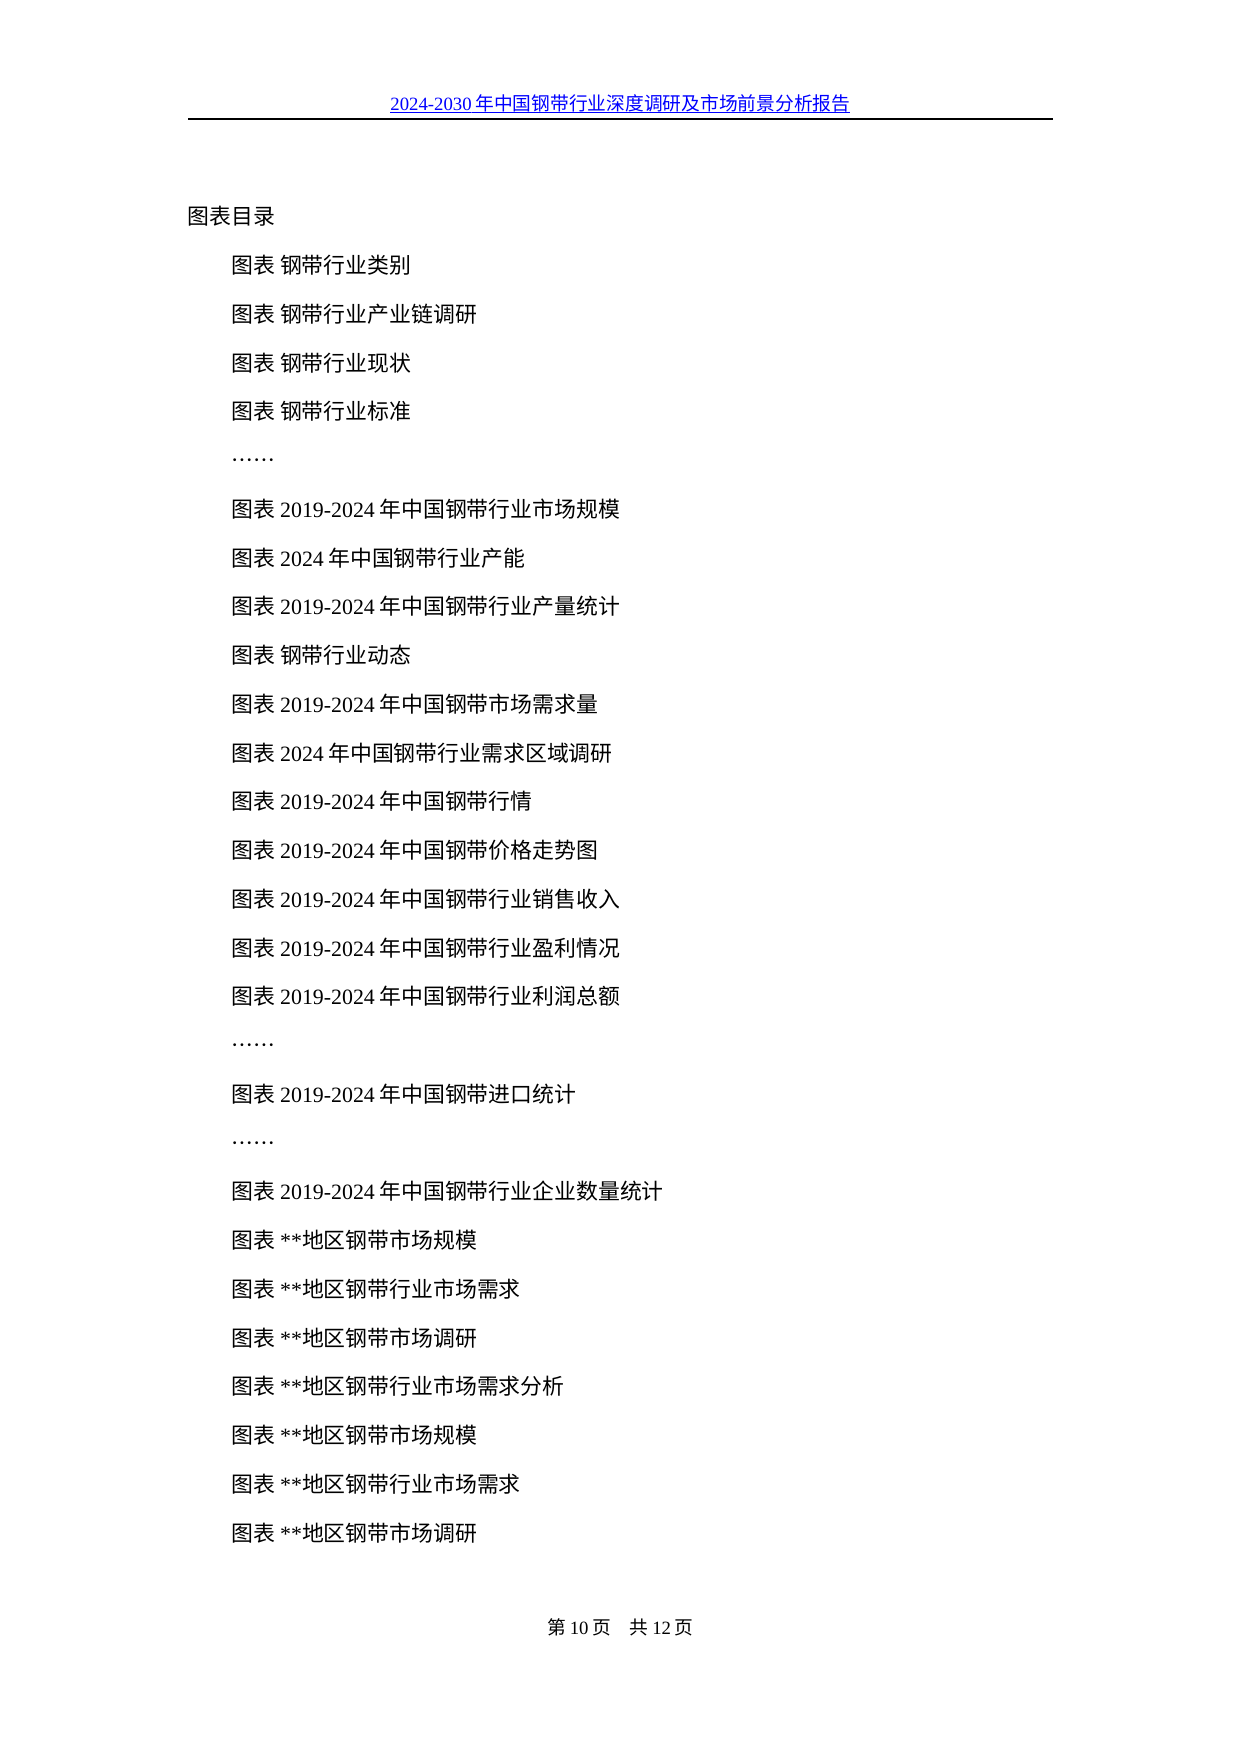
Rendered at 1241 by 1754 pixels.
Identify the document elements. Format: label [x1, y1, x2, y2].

text [187, 150, 1053, 1548]
